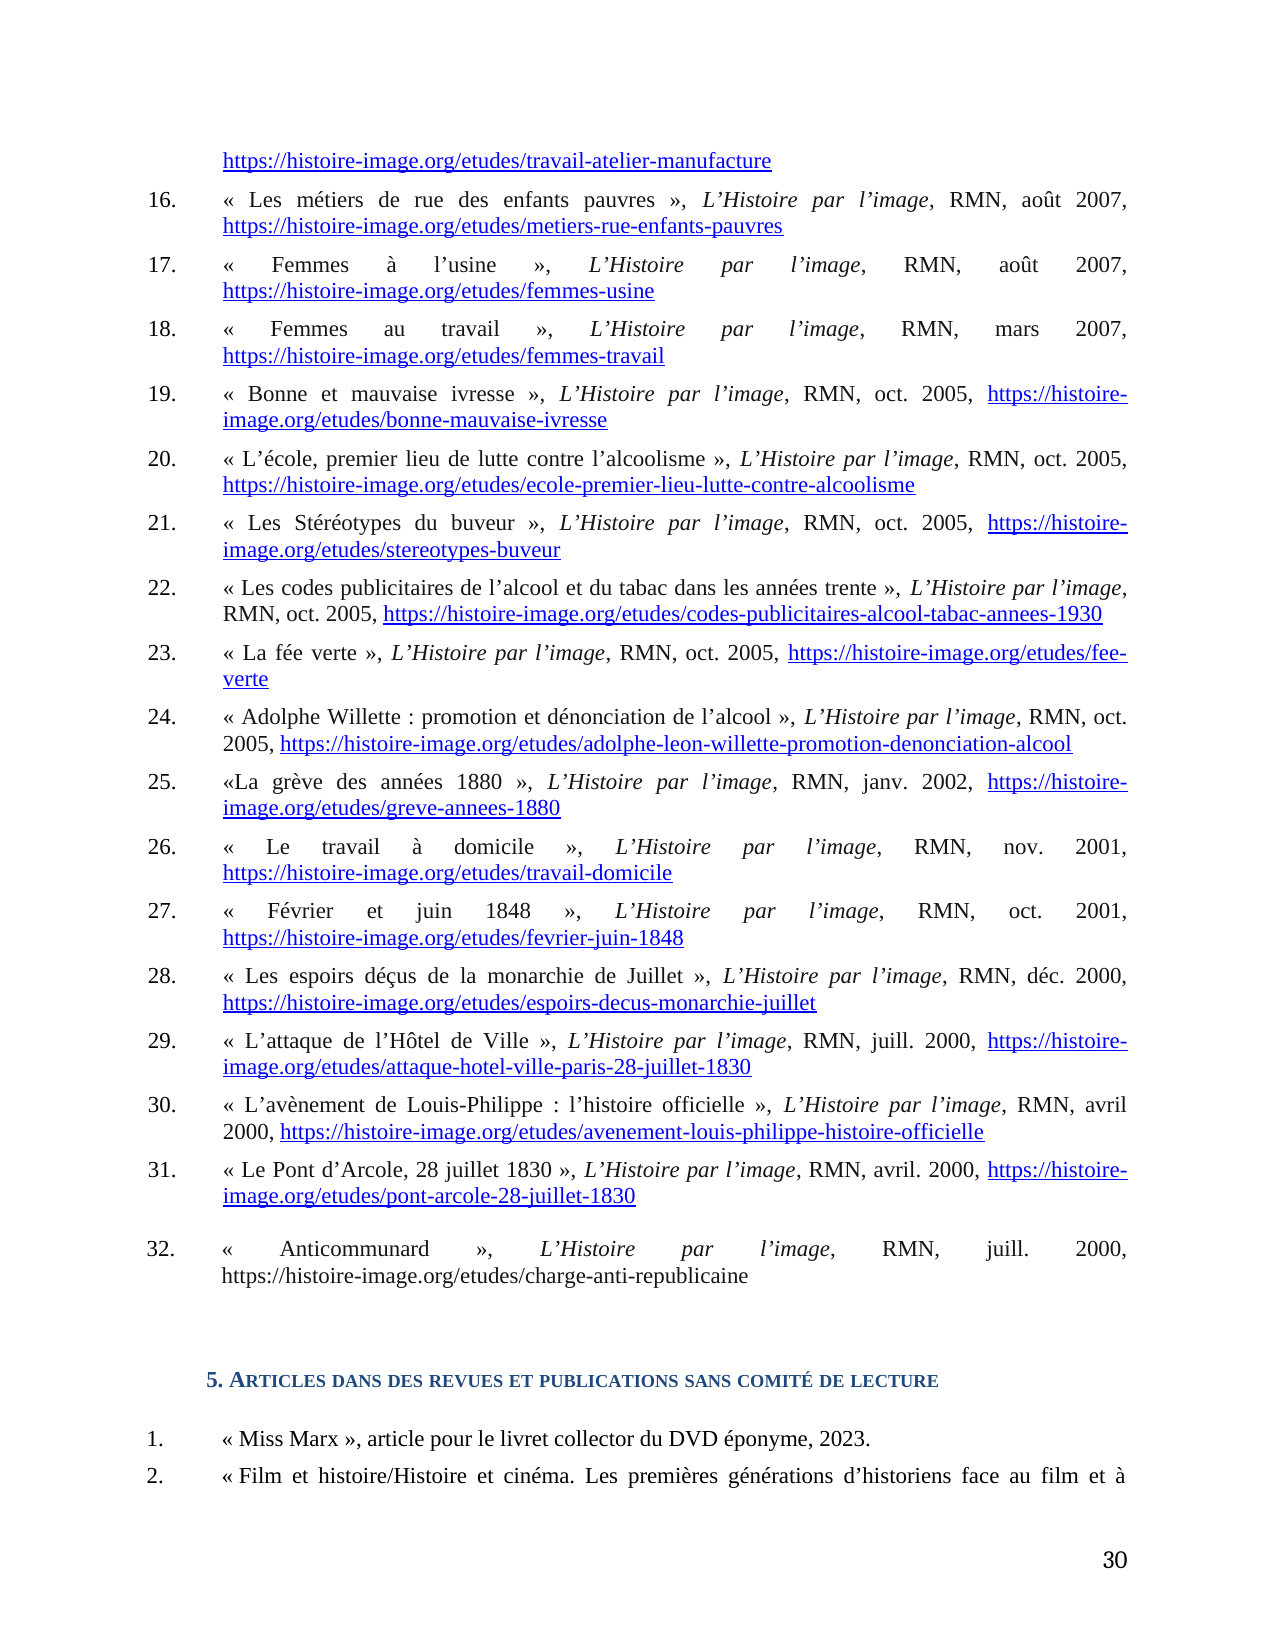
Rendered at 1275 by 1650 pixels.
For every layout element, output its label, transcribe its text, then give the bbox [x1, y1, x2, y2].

list « Février et juin 1848 », L’Histoire par l’image, RMN, oct. 2001, https://histoire-image.org/etudes/fevrier-juin-1848 [148, 897, 1127, 950]
text 5. Articles dans des revues et publications sans comité de lecture [146, 1366, 1127, 1392]
list « Miss Marx », article pour le livret collector du DVD éponyme, 2023. [146, 1425, 1127, 1451]
list « Les Stéréotypes du buveur », L’Histoire par l’image, RMN, oct. 2005, https://histoire-image.org/etudes/stereotypes-buveur [148, 509, 1127, 562]
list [148, 148, 1127, 174]
list « L’avènement de Louis-Philippe : l’histoire officielle », L’Histoire par l’image, RMN, avril 2000, https://histoire-image.org/etudes/avenement-louis-philippe-histoire-officielle [148, 1092, 1127, 1144]
list « La fée verte », L’Histoire par l’image, RMN, oct. 2005, https://histoire-image.org/etudes/fee-verte [148, 639, 1127, 691]
list « L’école, premier lieu de lutte contre l’alcoolisme », L’Histoire par l’image, RMN, oct. 2005, https://histoire-image.org/etudes/ecole-premier-lieu-lutte-contre-alcoolisme [148, 445, 1127, 497]
list « L’attaque de l’Hôtel de Ville », L’Histoire par l’image, RMN, juill. 2000, https://histoire-image.org/etudes/attaque-hotel-ville-paris-28-juillet-1830 [148, 1027, 1127, 1079]
list « Anticommunard », L’Histoire par l’image, RMN, juill. 2000, https://histoire-image.org/etudes/charge-anti-republicaine [146, 1235, 1127, 1288]
list « Les codes publicitaires de l’alcool et du tabac dans les années trente », L’Histoire par l’image, RMN, oct. 2005, https://histoire-image.org/etudes/codes-publicitaires-alcool-tabac-annees-1930 [148, 574, 1127, 627]
list « Adolphe Willette : promotion et dénonciation de l’alcool », L’Histoire par l’image, RMN, oct. 2005, https://histoire-image.org/etudes/adolphe-leon-willette-promotion-denonciation-alcool [148, 703, 1127, 756]
list « Bonne et mauvaise ivresse », L’Histoire par l’image, RMN, oct. 2005, https://histoire-image.org/etudes/bonne-mauvaise-ivresse [148, 380, 1127, 433]
list « Les métiers de rue des enfants pauvres », L’Histoire par l’image, RMN, août 2007, https://histoire-image.org/etudes/metiers-rue-enfants-pauvres [148, 186, 1127, 239]
list «La grève des années 1880 », L’Histoire par l’image, RMN, janv. 2002, https://histoire-image.org/etudes/greve-annees-1880 [148, 768, 1127, 821]
list « Femmes au travail », L’Histoire par l’image, RMN, mars 2007, https://histoire-image.org/etudes/femmes-travail [148, 315, 1127, 368]
list « Le travail à domicile », L’Histoire par l’image, RMN, nov. 2001, https://histoire-image.org/etudes/travail-domicile [148, 833, 1127, 886]
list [146, 1462, 1127, 1488]
list « Femmes à l’usine », L’Histoire par l’image, RMN, août 2007, https://histoire-image.org/etudes/femmes-usine [148, 251, 1127, 303]
list « Le Pont d’Arcole, 28 juillet 1830 », L’Histoire par l’image, RMN, avril. 2000, https://histoire-image.org/etudes/pont-arcole-28-juillet-1830 [148, 1156, 1127, 1209]
list « Les espoirs déçus de la monarchie de Juillet », L’Histoire par l’image, RMN, déc. 2000, https://histoire-image.org/etudes/espoirs-decus-monarchie-juillet [148, 962, 1127, 1015]
